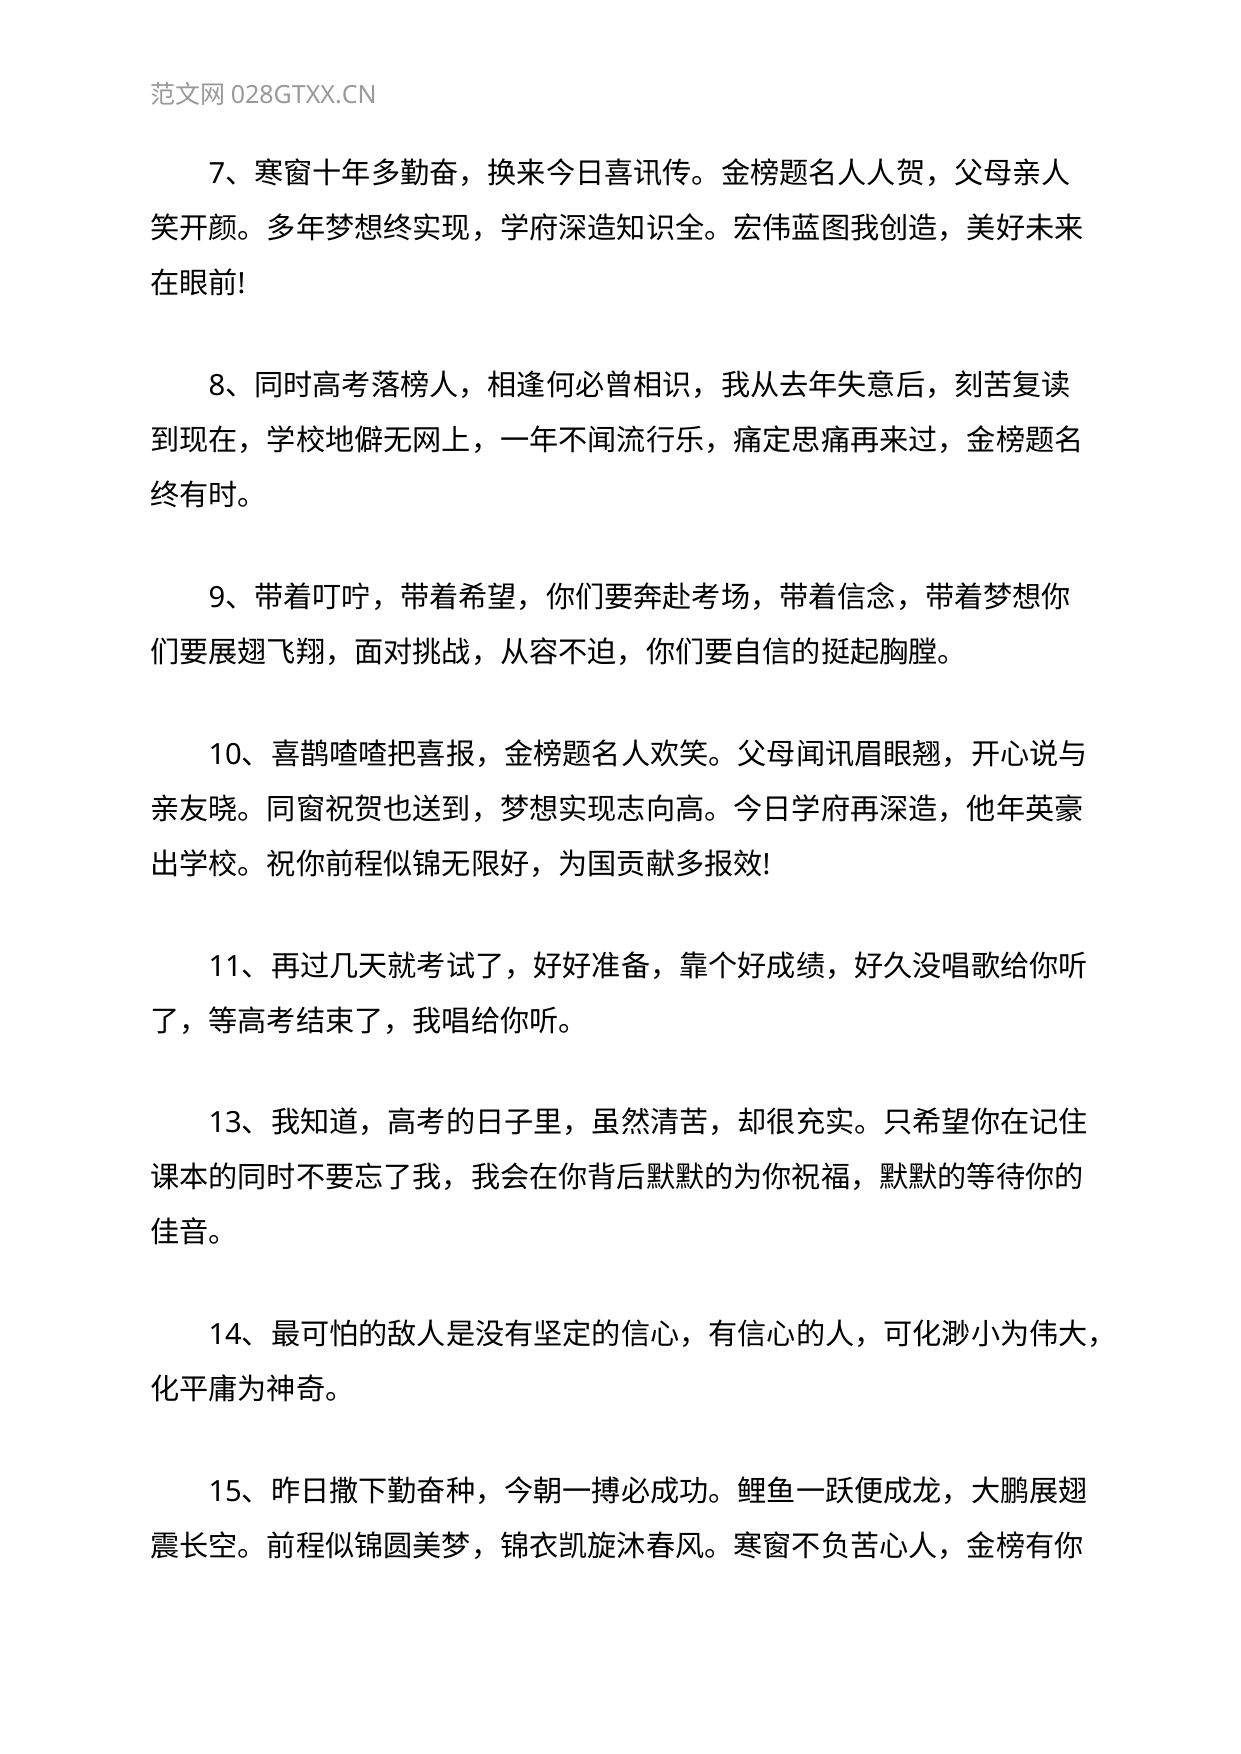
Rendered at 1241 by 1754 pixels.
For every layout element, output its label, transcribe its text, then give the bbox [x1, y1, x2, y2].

text 7、寒窗十年多勤奋，换来今日喜讯传。金榜题名人人贺，父母亲人笑开颜。多年梦想终实现，学府深造知识全。宏伟蓝图我创造，美好未来在眼前! [150, 150, 1090, 302]
text 9、带着叮咛，带着希望，你们要奔赴考场，带着信念，带着梦想你们要展翅飞翔，面对挑战，从容不迫，你们要自信的挺起胸膛。 [150, 573, 1090, 671]
text 8、同时高考落榜人，相逢何必曾相识，我从去年失意后，刻苦复读到现在，学校地僻无网上，一年不闻流行乐，痛定思痛再来过，金榜题名终有时。 [150, 362, 1090, 514]
text 13、我知道，高考的日子里，虽然清苦，却很充实。只希望你在记住课本的同时不要忘了我，我会在你背后默默的为你祝福，默默的等待你的佳音。 [150, 1099, 1090, 1251]
text 10、喜鹊喳喳把喜报，金榜题名人欢笑。父母闻讯眉眼翘，开心说与亲友晓。同窗祝贺也送到，梦想实现志向高。今日学府再深造，他年英豪出学校。祝你前程似锦无限好，为国贡献多报效! [150, 730, 1090, 883]
text 14、最可怕的敌人是没有坚定的信心，有信心的人，可化渺小为伟大，化平庸为神奇。 [150, 1311, 1090, 1408]
text 11、再过几天就考试了，好好准备，靠个好成绩，好久没唱歌给你听了，等高考结束了，我唱给你听。 [150, 942, 1090, 1039]
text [150, 1467, 1090, 1565]
